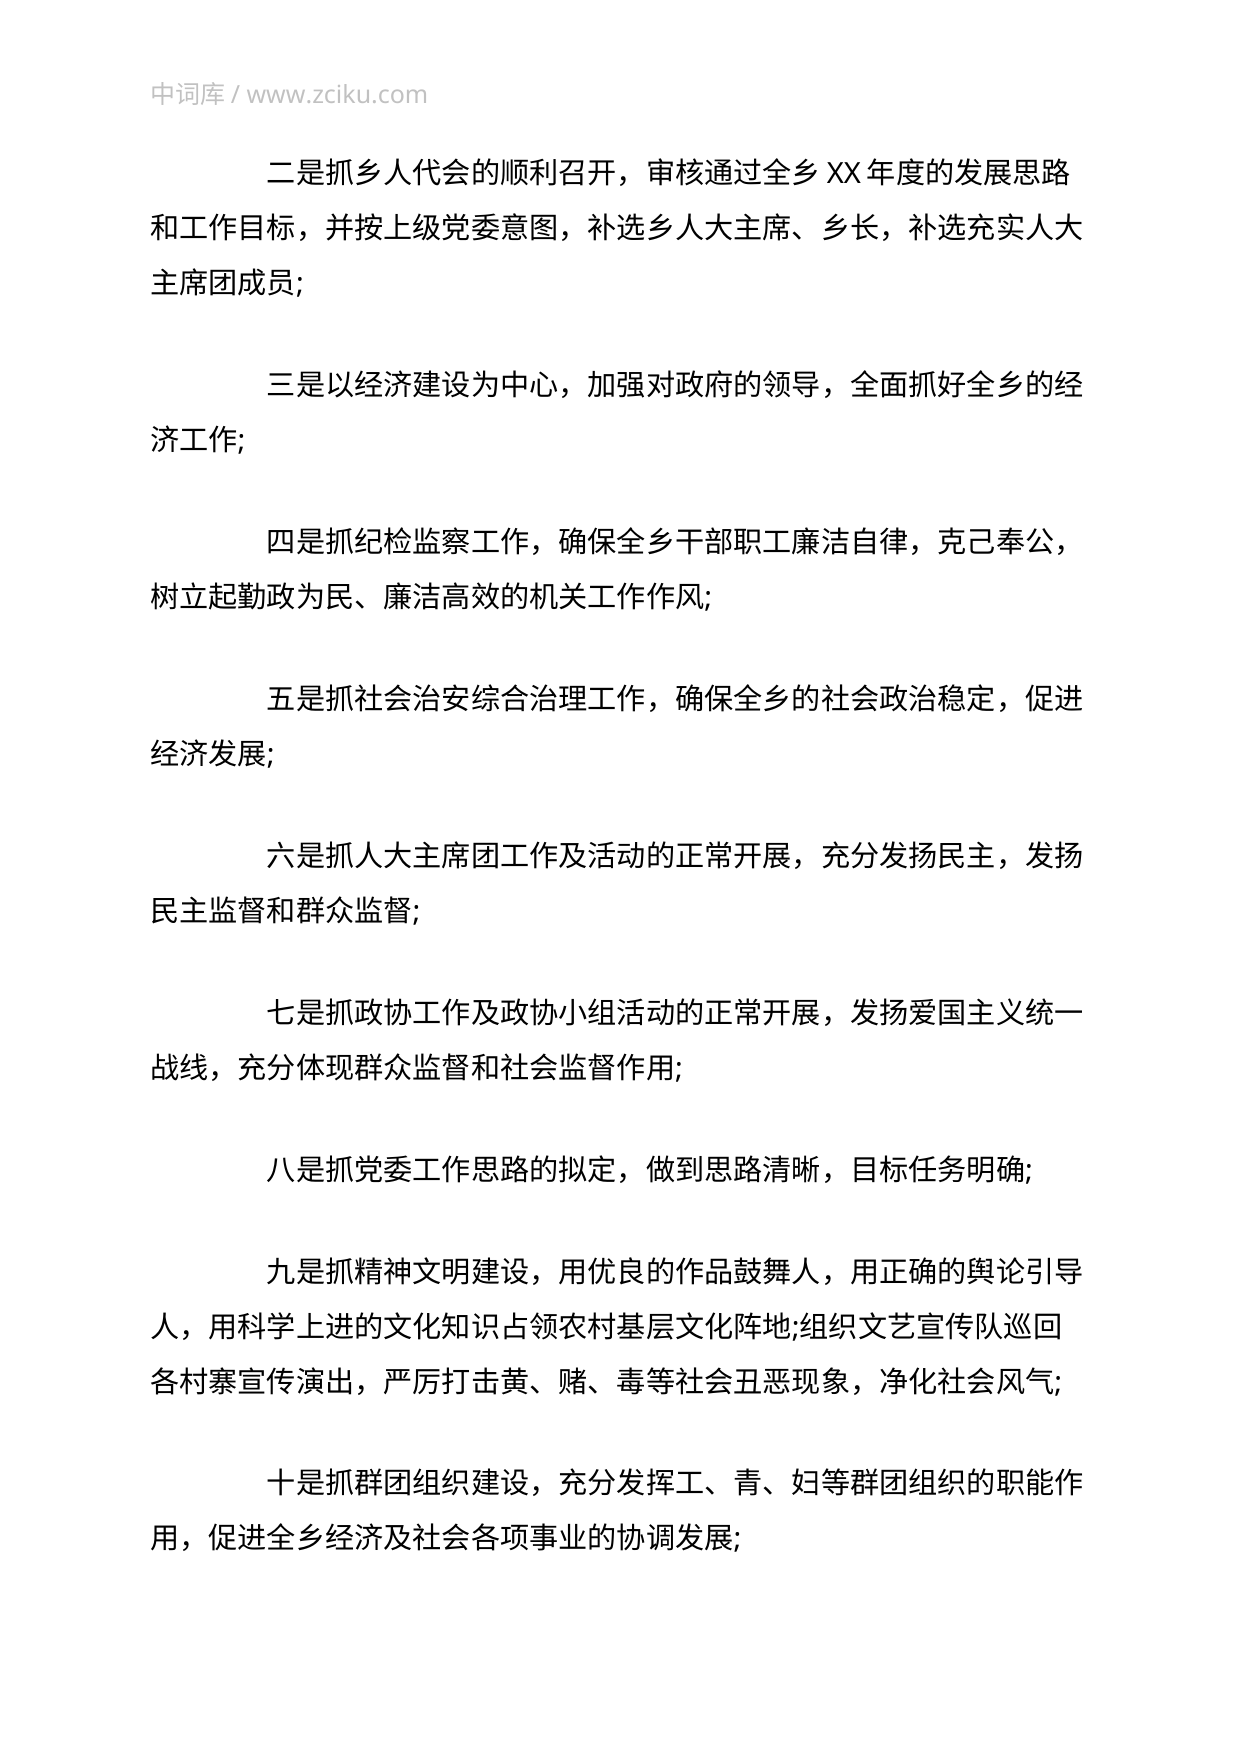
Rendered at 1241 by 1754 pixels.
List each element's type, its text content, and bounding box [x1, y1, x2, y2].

text 八是抓党委工作思路的拟定，做到思路清晰，目标任务明确; [150, 1146, 1090, 1189]
text 五是抓社会治安综合治理工作，确保全乡的社会政治稳定，促进经济发展; [150, 676, 1090, 773]
text 七是抓政协工作及政协小组活动的正常开展，发扬爱国主义统一战线，充分体现群众监督和社会监督作用; [150, 989, 1090, 1087]
text 四是抓纪检监察工作，确保全乡干部职工廉洁自律，克己奉公，树立起勤政为民、廉洁高效的机关工作作风; [150, 519, 1090, 616]
text 二是抓乡人代会的顺利召开，审核通过全乡XX年度的发展思路和工作目标，并按上级党委意图，补选乡人大主席、乡长，补选充实人大主席团成员; [150, 150, 1090, 302]
text 十是抓群团组织建设，充分发挥工、青、妇等群团组织的职能作用，促进全乡经济及社会各项事业的协调发展; [150, 1460, 1090, 1557]
text 三是以经济建设为中心，加强对政府的领导，全面抓好全乡的经济工作; [150, 362, 1090, 459]
text 六是抓人大主席团工作及活动的正常开展，充分发扬民主，发扬民主监督和群众监督; [150, 832, 1090, 930]
text 九是抓精神文明建设，用优良的作品鼓舞人，用正确的舆论引导人，用科学上进的文化知识占领农村基层文化阵地;组织文艺宣传队巡回各村寨宣传演出，严厉打击黄、赌、毒等社会丑恶现象，净化社会风气; [150, 1248, 1090, 1401]
